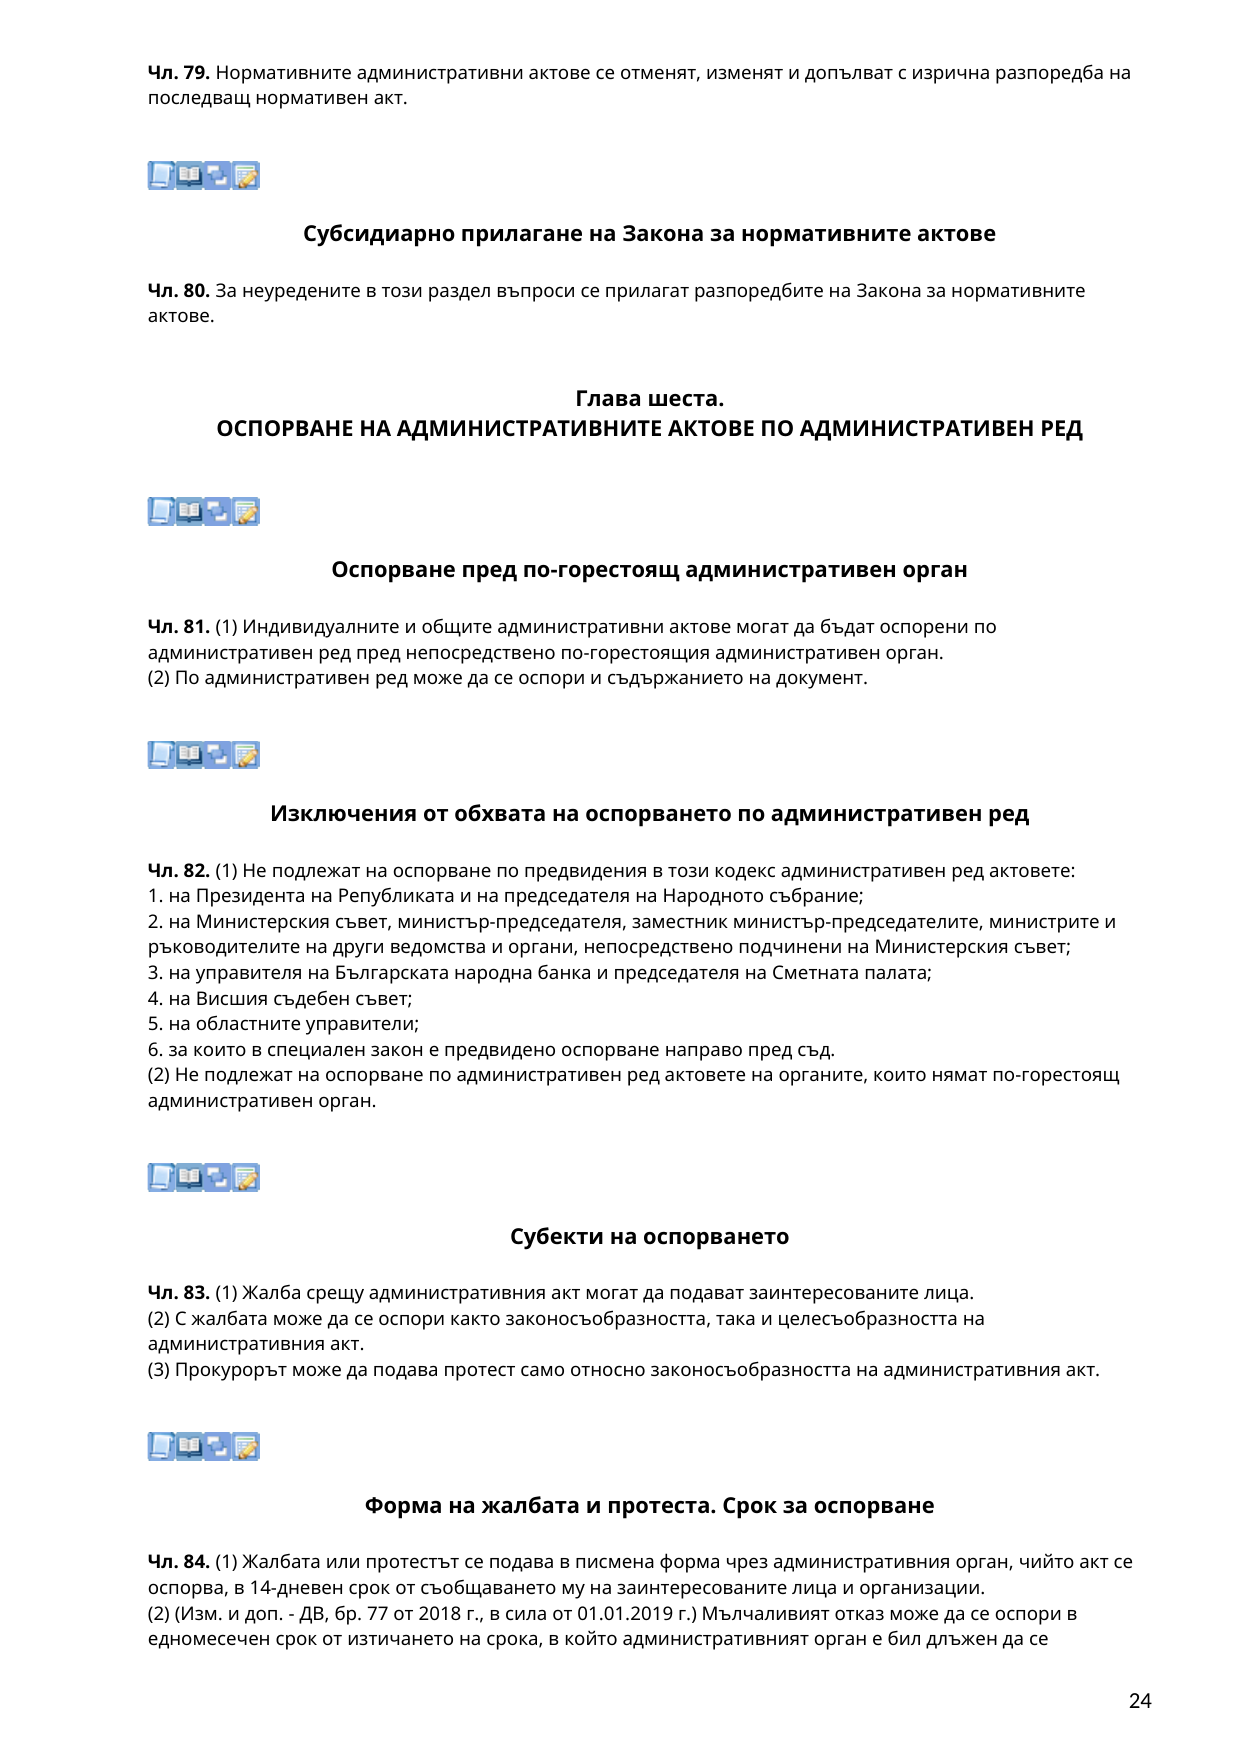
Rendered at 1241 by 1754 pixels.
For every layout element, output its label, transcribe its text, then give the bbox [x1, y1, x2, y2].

text Чл. 84. (1) Жалбата или протестът се подава в писмена форма чрез административния орган, чийто акт се оспорва, в 14-дневен срок от съобщаването му на заинтересованите лица и организации. [148, 1549, 1152, 1600]
text Чл. 83. (1) Жалба срещу административния акт могат да подават заинтересованите лица. [148, 1279, 1152, 1305]
text Изключения от обхвата на оспорването по административен ред [148, 798, 1152, 828]
text Чл. 79. Нормативните административни актове се отменят, изменят и допълват с изрична разпоредба на последващ нормативен акт. [148, 59, 1152, 110]
text (2) По административен ред може да се оспори и съдържанието на документ. [148, 664, 1152, 690]
text Чл. 82. (1) Не подлежат на оспорване по предвидения в този кодекс административен ред актовете: [148, 857, 1152, 883]
picture [147, 497, 260, 526]
text 2. на Министерския съвет, министър-председателя, заместник министър-председателите, министрите и ръководителите на други ведомства и органи, непосредствено подчинени на Министерския съвет; [148, 908, 1152, 959]
text Чл. 81. (1) Индивидуалните и общите административни актове могат да бъдат оспорени по административен ред пред непосредствено по-горестоящия административен орган. [148, 613, 1152, 664]
text Глава шеста. ОСПОРВАНЕ НА АДМИНИСТРАТИВНИТЕ АКТОВЕ ПО АДМИНИСТРАТИВЕН РЕД [148, 383, 1152, 443]
text 6. за които в специален закон е предвидено оспорване направо пред съд. [148, 1036, 1152, 1061]
picture [147, 1163, 260, 1192]
text (2) С жалбата може да се оспори както законосъобразността, така и целесъобразността на административния акт. [148, 1305, 1152, 1356]
text Чл. 80. За неуредените в този раздел въпроси се прилагат разпоредбите на Закона за нормативните актове. [148, 277, 1152, 328]
text (3) Прокурорът може да подава протест само относно законосъобразността на административния акт. [148, 1356, 1152, 1382]
text Субсидиарно прилагане на Закона за нормативните актове [148, 218, 1152, 248]
text Форма на жалбата и протеста. Срок за оспорване [148, 1490, 1152, 1520]
text Субекти на оспорването [148, 1221, 1152, 1250]
picture [147, 1432, 260, 1461]
text 3. на управителя на Българската народна банка и председателя на Сметната палата; [148, 959, 1152, 985]
text 1. на Президента на Републиката и на председателя на Народното събрание; [148, 883, 1152, 908]
text 4. на Висшия съдебен съвет; [148, 985, 1152, 1010]
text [148, 1600, 1152, 1651]
text Оспорване пред по-горестоящ административен орган [148, 554, 1152, 584]
picture [147, 741, 260, 769]
picture [147, 161, 260, 190]
text (2) Не подлежат на оспорване по административен ред актовете на органите, които нямат по-горестоящ административен орган. [148, 1061, 1152, 1112]
text 5. на областните управители; [148, 1010, 1152, 1036]
